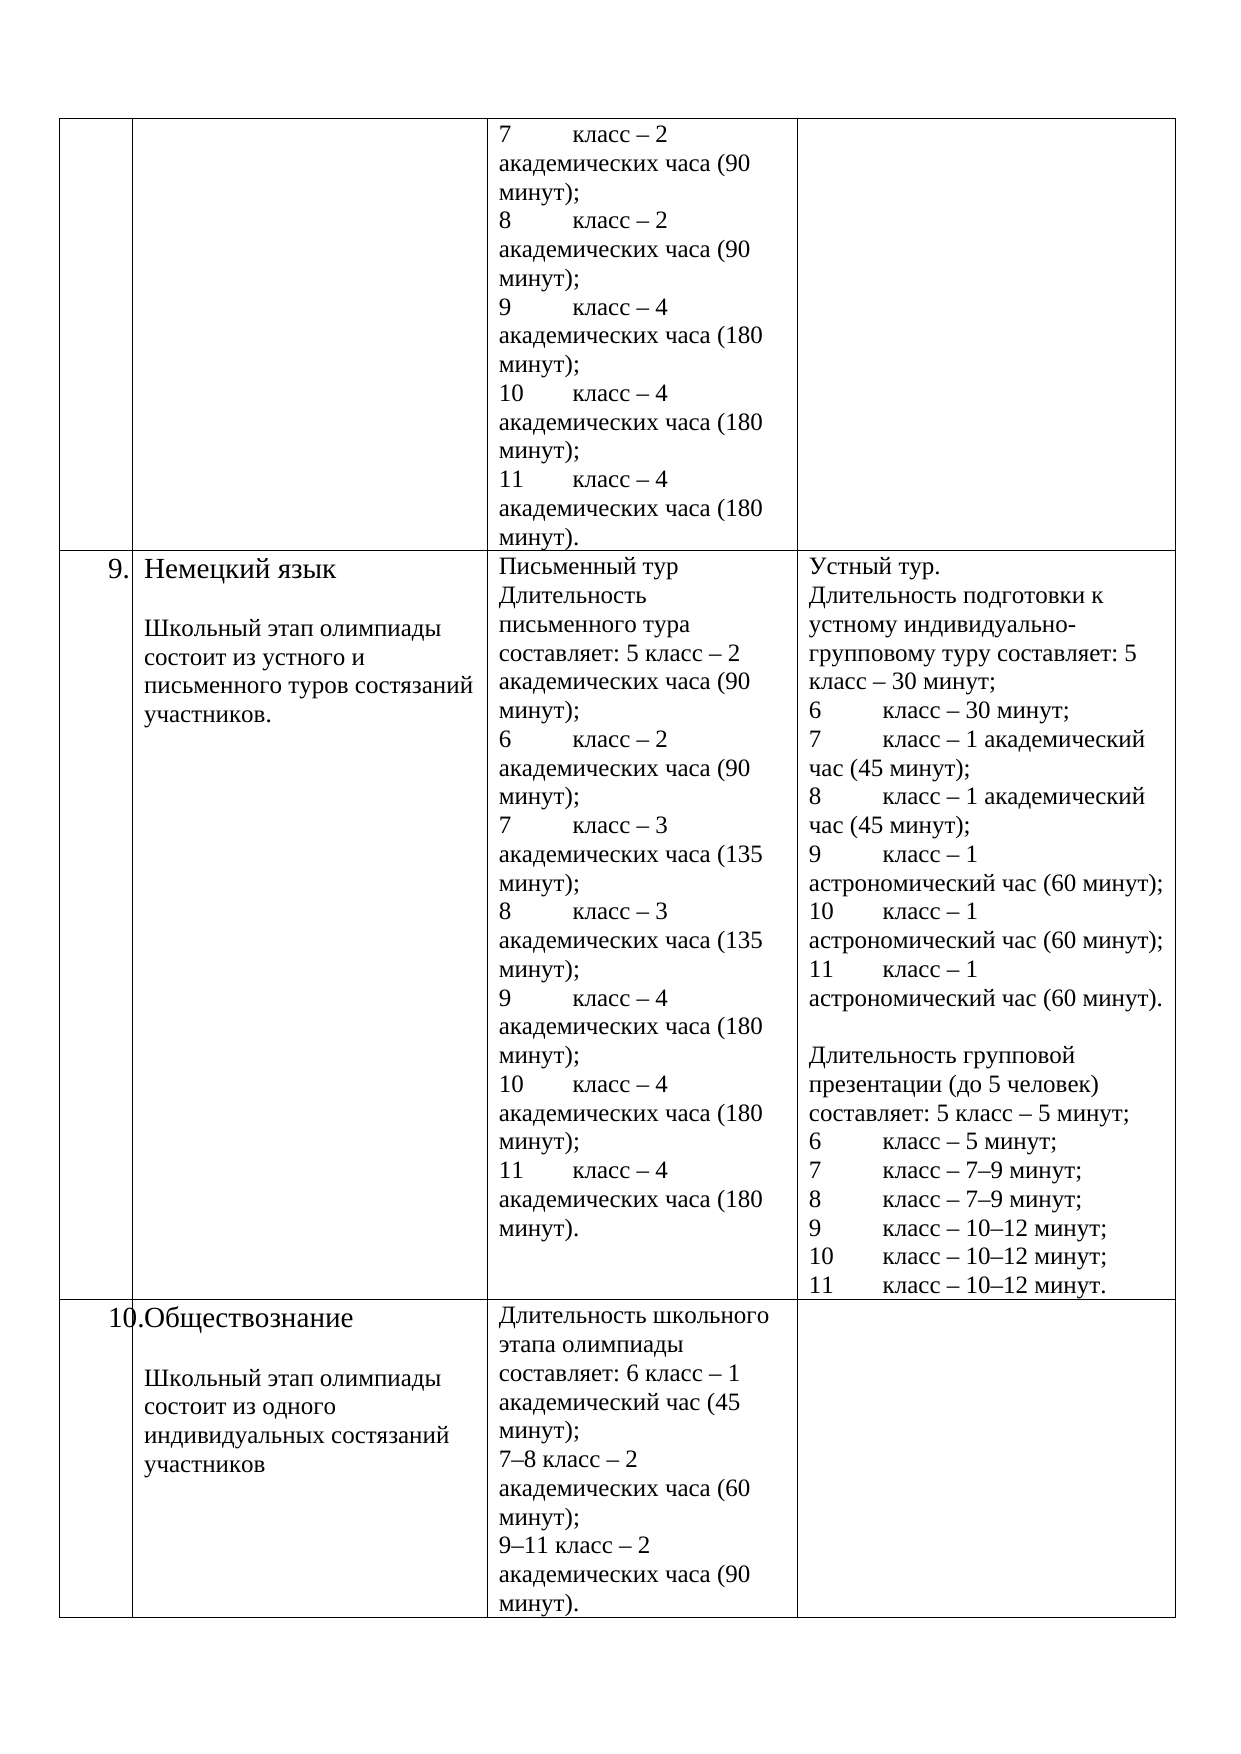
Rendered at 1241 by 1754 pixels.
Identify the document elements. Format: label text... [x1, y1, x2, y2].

table_cell [798, 119, 1175, 550]
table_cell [488, 119, 797, 550]
table_cell Обществознание Школьный этап олимпиады состоит из одного индивидуальных состязаний участников [133, 1300, 487, 1617]
table_cell [60, 1300, 132, 1617]
table_cell [60, 551, 132, 1299]
table_cell [798, 1300, 1175, 1617]
table_cell Длительность школьного этапа олимпиады составляет: 6 класс – 1 академический час (45 минут); 7–8 класс – 2 академических часа (60 минут); 9–11 класс – 2 академических часа (90 минут). [488, 1300, 797, 1617]
table_cell Устный тур. Длительность подготовки к устному индивидуально-групповому туру составляет: 5 класс – 30 минут; 6 класс – 30 минут; 7 класс – 1 академический час (45 минут); 8 класс – 1 академический час (45 минут); 9 класс – 1 астрономический час (60 минут); 10 класс – 1 астрономический час (60 минут); 11 класс – 1 астрономический час (60 минут). Длительность групповой презентации (до 5 человек) составляет: 5 класс – 5 минут; 6 класс – 5 минут; 7 класс – 7–9 минут; 8 класс – 7–9 минут; 9 класс – 10–12 минут; 10 класс – 10–12 минут; 11 класс – 10–12 минут. [798, 551, 1175, 1299]
table_cell [60, 119, 132, 550]
table_cell Немецкий язык Школьный этап олимпиады состоит из устного и письменного туров состязаний участников. [133, 551, 487, 1299]
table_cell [133, 119, 487, 550]
table_cell Письменный тур Длительность письменного тура составляет: 5 класс – 2 академических часа (90 минут); 6 класс – 2 академических часа (90 минут); 7 класс – 3 академических часа (135 минут); 8 класс – 3 академических часа (135 минут); 9 класс – 4 академических часа (180 минут); 10 класс – 4 академических часа (180 минут); 11 класс – 4 академических часа (180 минут). [488, 551, 797, 1299]
